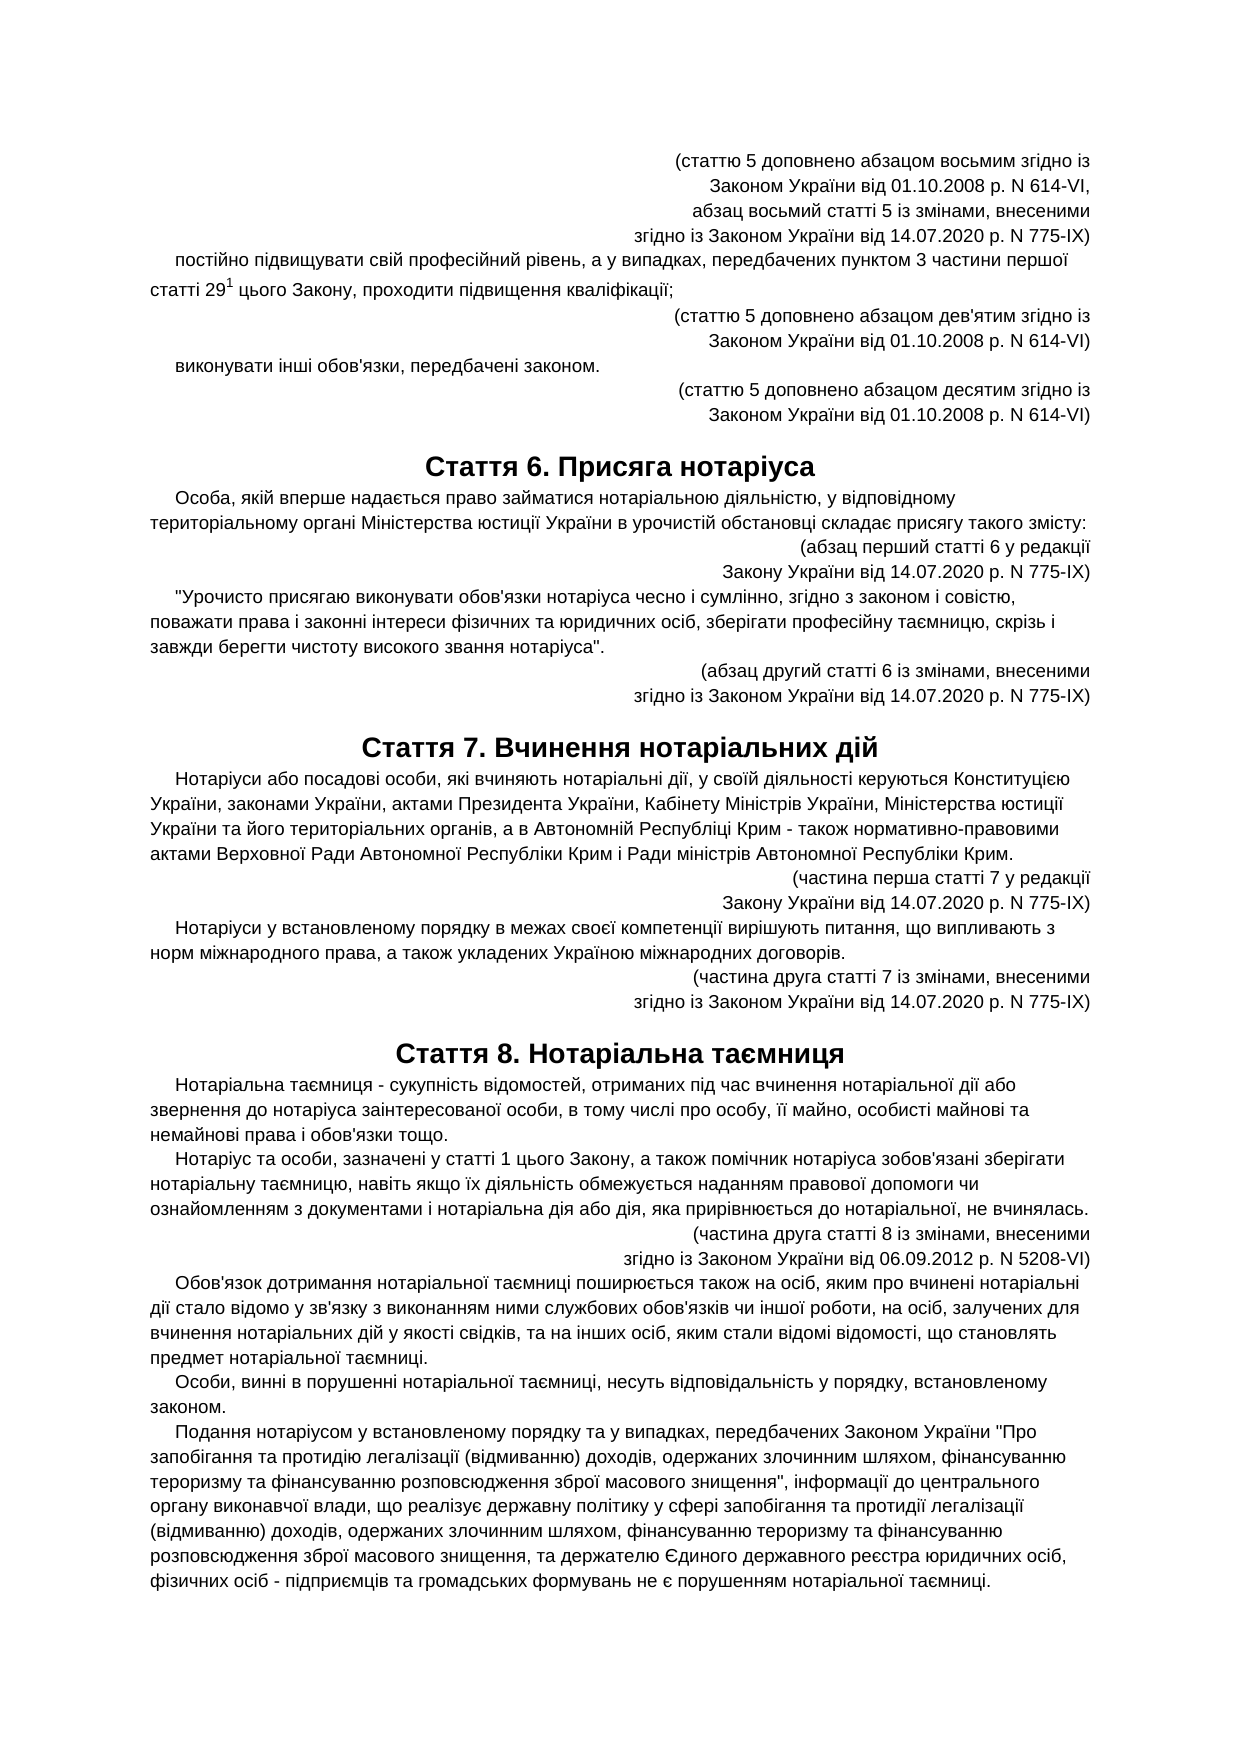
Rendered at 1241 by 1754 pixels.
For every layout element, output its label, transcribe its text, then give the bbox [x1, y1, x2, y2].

text (частина друга статті 8 із змінами, внесеними згідно із Законом України від 06.09.2012 р. N 5208-VI) [150, 1223, 1090, 1269]
text (статтю 5 доповнено абзацом десятим згідно із Законом України від 01.10.2008 р. N 614-VI) [150, 379, 1090, 426]
text (частина перша статті 7 у редакції Закону України від 14.07.2020 р. N 775-IX) [150, 867, 1090, 913]
text (статтю 5 доповнено абзацом восьмим згідно із Законом України від 01.10.2008 р. N 614-VI, абзац восьмий статті 5 із змінами, внесеними згідно із Законом України від 14.07.2020 р. N 775-IX) [150, 150, 1090, 246]
text (частина друга статті 7 із змінами, внесеними згідно із Законом України від 14.07.2020 р. N 775-IX) [150, 966, 1090, 1013]
text Особа, якій вперше надається право займатися нотаріальною діяльністю, у відповідному територіальному органі Міністерства юстиції України в урочистій обстановці складає присягу такого змісту: [150, 487, 1090, 533]
text (абзац другий статті 6 із змінами, внесеними згідно із Законом України від 14.07.2020 р. N 775-IX) [150, 660, 1090, 707]
text постійно підвищувати свій професійний рівень, а у випадках, передбачених пунктом 3 частини першої статті 291 цього Закону, проходити підвищення кваліфікації; [150, 249, 1090, 301]
text Подання нотаріусом у встановленому порядку та у випадках, передбачених Законом України "Про запобігання та протидію легалізації (відмиванню) доходів, одержаних злочинним шляхом, фінансуванню тероризму та фінансуванню розповсюдження зброї масового знищення", інформації до центрального органу виконавчої влади, що реалізує державну політику у сфері запобігання та протидії легалізації (відмиванню) доходів, одержаних злочинним шляхом, фінансуванню тероризму та фінансуванню розповсюдження зброї масового знищення, та держателю Єдиного державного реєстра юридичних осіб, фізичних осіб - підприємців та громадських формувань не є порушенням нотаріальної таємниці. [150, 1421, 1090, 1591]
subtitle Стаття 7. Вчинення нотаріальних дій [150, 731, 1090, 763]
text "Урочисто присягаю виконувати обов'язки нотаріуса чесно і сумлінно, згідно з законом і совістю, поважати права і законні інтереси фізичних та юридичних осіб, зберігати професійну таємницю, скрізь і завжди берегти чистоту високого звання нотаріуса". [150, 586, 1090, 657]
subtitle Стаття 8. Нотаріальна таємниця [150, 1037, 1090, 1069]
text Обов'язок дотримання нотаріальної таємниці поширюється також на осіб, яким про вчинені нотаріальні дії стало відомо у зв'язку з виконанням ними службових обов'язків чи іншої роботи, на осіб, залучених для вчинення нотаріальних дій у якості свідків, та на інших осіб, яким стали відомі відомості, що становлять предмет нотаріальної таємниці. [150, 1272, 1090, 1368]
text (абзац перший статті 6 у редакції Закону України від 14.07.2020 р. N 775-IX) [150, 536, 1090, 583]
text Нотаріуси у встановленому порядку в межах своєї компетенції вирішують питання, що випливають з норм міжнародного права, а також укладених Україною міжнародних договорів. [150, 917, 1090, 963]
text Нотаріальна таємниця - сукупність відомостей, отриманих під час вчинення нотаріальної дії або звернення до нотаріуса заінтересованої особи, в тому числі про особу, її майно, особисті майнові та немайнові права і обов'язки тощо. [150, 1074, 1090, 1145]
text виконувати інші обов'язки, передбачені законом. [150, 354, 1090, 376]
text (статтю 5 доповнено абзацом дев'ятим згідно із Законом України від 01.10.2008 р. N 614-VI) [150, 305, 1090, 351]
text Нотаріуси або посадові особи, які вчиняють нотаріальні дії, у своїй діяльності керуються Конституцією України, законами України, актами Президента України, Кабінету Міністрів України, Міністерства юстиції України та його територіальних органів, а в Автономній Республіці Крим - також нормативно-правовими актами Верховної Ради Автономної Республіки Крим і Ради міністрів Автономної Республіки Крим. [150, 768, 1090, 864]
subtitle Стаття 6. Присяга нотаріуса [150, 449, 1090, 482]
text Особи, винні в порушенні нотаріальної таємниці, несуть відповідальність у порядку, встановленому законом. [150, 1371, 1090, 1418]
text Нотаріус та особи, зазначені у статті 1 цього Закону, а також помічник нотаріуса зобов'язані зберігати нотаріальну таємницю, навіть якщо їх діяльність обмежується наданням правової допомоги чи ознайомленням з документами і нотаріальна дія або дія, яка прирівнюється до нотаріальної, не вчинялась. [150, 1148, 1090, 1219]
